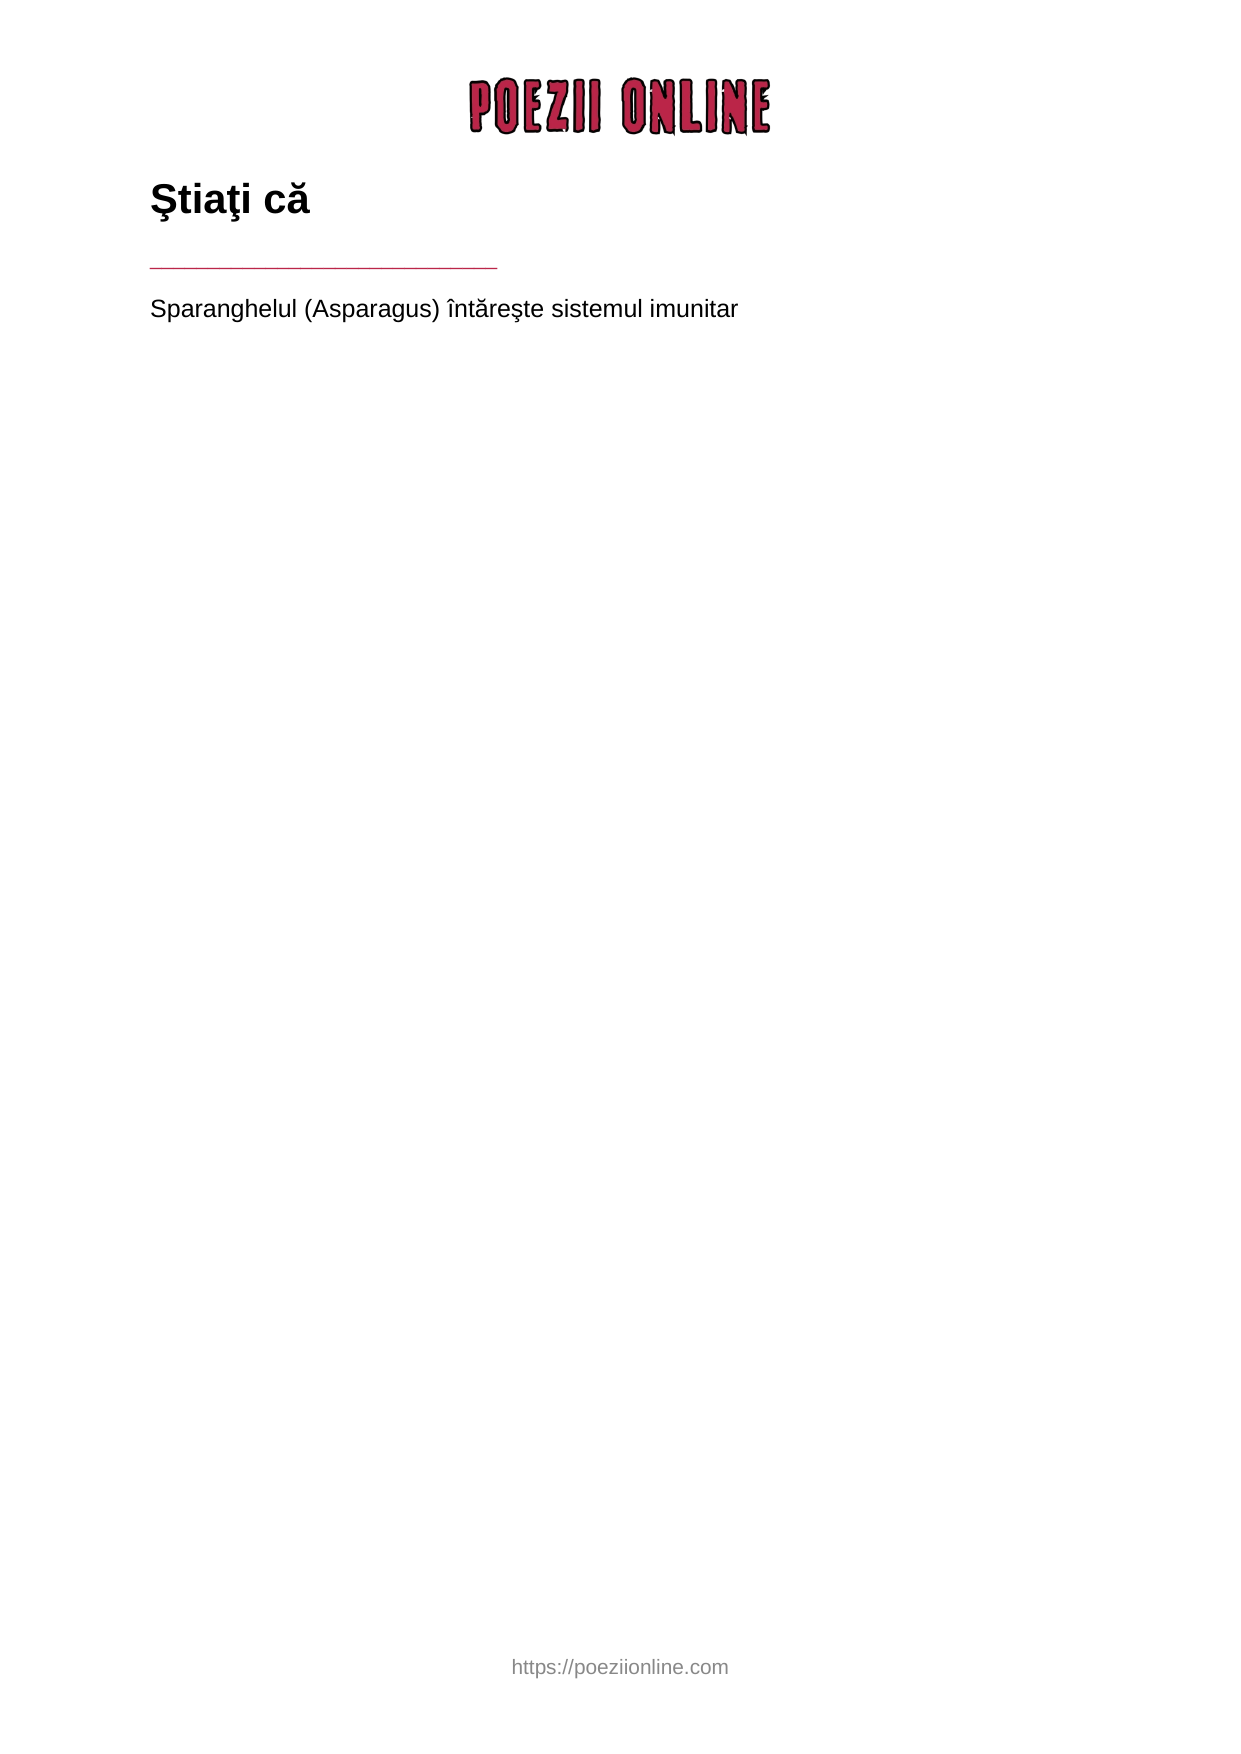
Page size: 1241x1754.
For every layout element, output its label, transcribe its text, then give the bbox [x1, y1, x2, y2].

text Ştiaţi că [150, 174, 1090, 222]
picture [463, 74, 777, 138]
text ______________________________ [150, 246, 1090, 270]
text Sparanghelul (Asparagus) întăreşte sistemul imunitar [150, 294, 1090, 322]
